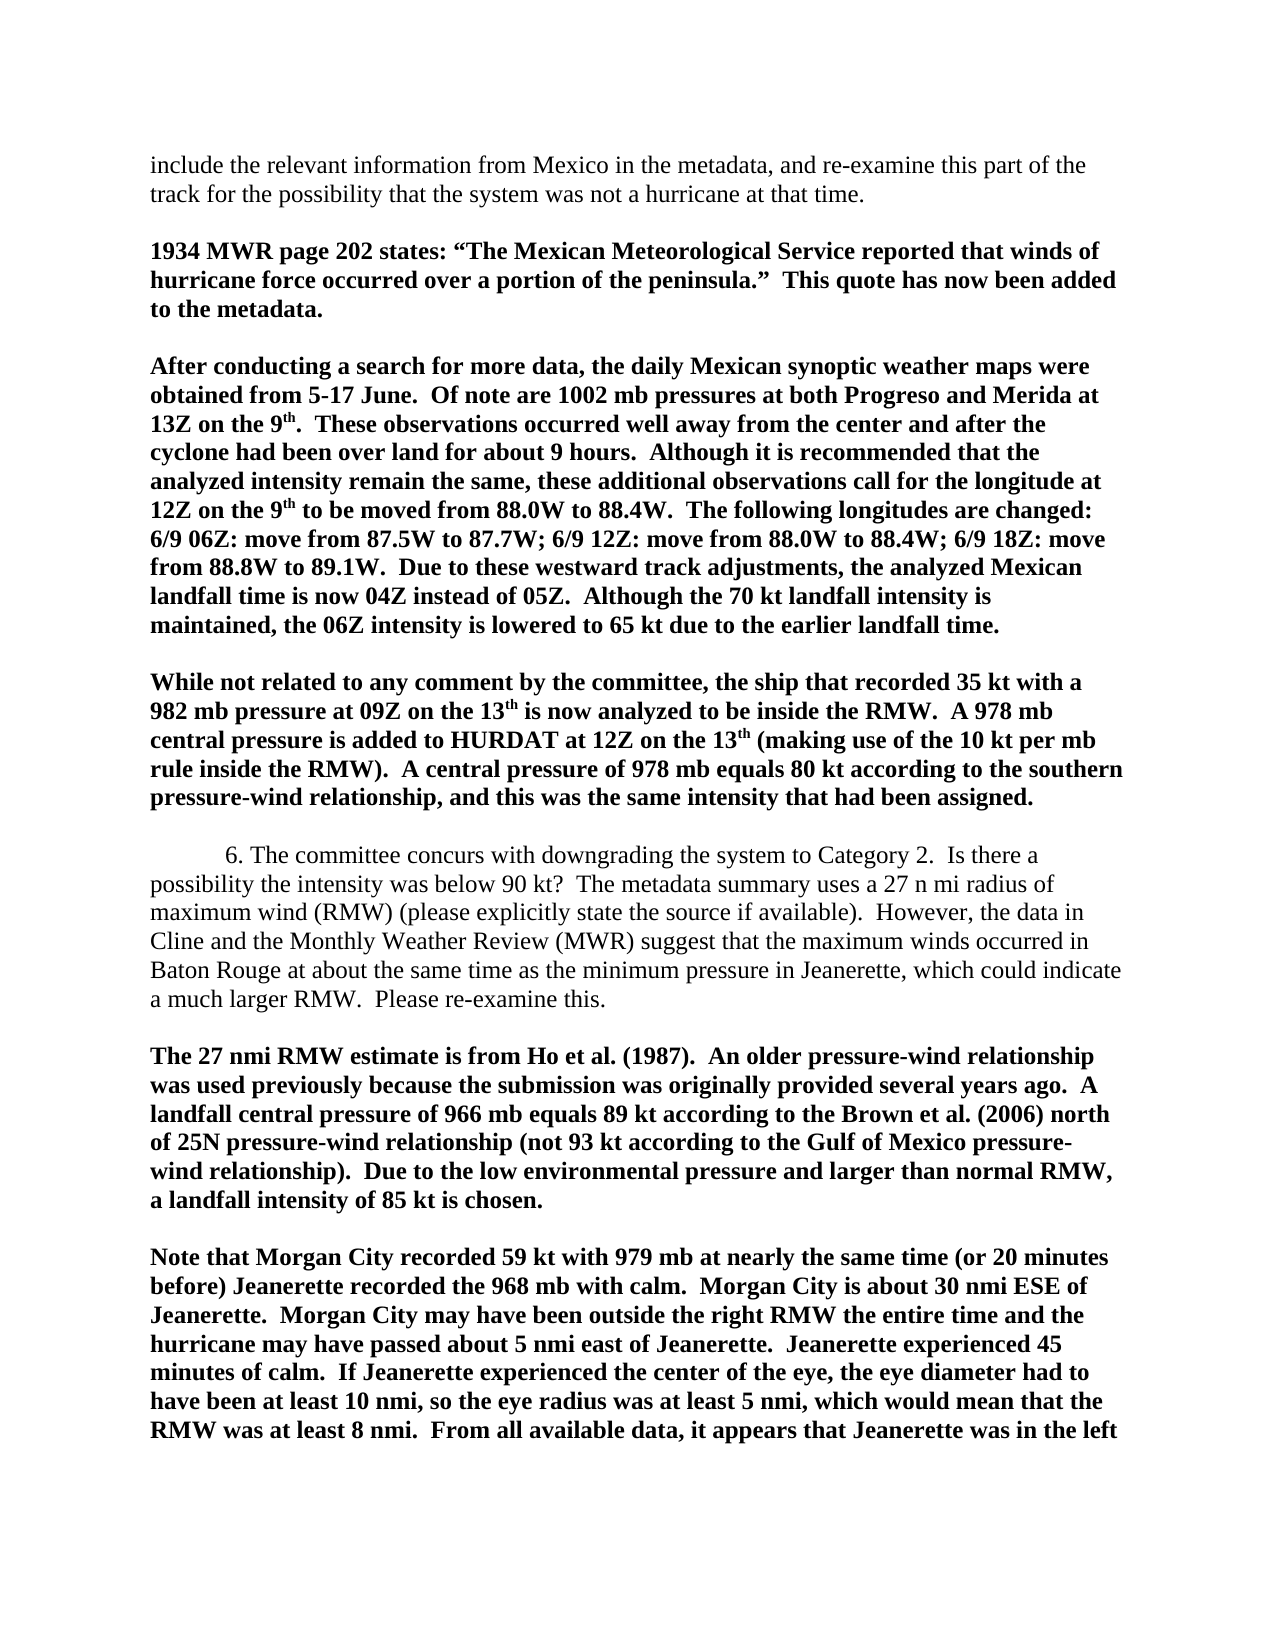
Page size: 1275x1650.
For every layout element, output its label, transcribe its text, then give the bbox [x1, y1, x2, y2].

text After conducting a search for more data, the daily Mexican synoptic weather maps were obtained from 5-17 June. Of note are 1002 mb pressures at both Progreso and Merida at 13Z on the 9th. These observations occurred well away from the center and after the cyclone had been over land for about 9 hours. Although it is recommended that the analyzed intensity remain the same, these additional observations call for the longitude at 12Z on the 9th to be moved from 88.0W to 88.4W. The following longitudes are changed: 6/9 06Z: move from 87.5W to 87.7W; 6/9 12Z: move from 88.0W to 88.4W; 6/9 18Z: move from 88.8W to 89.1W. Due to these westward track adjustments, the analyzed Mexican landfall time is now 04Z instead of 05Z. Although the 70 kt landfall intensity is maintained, the 06Z intensity is lowered to 65 kt due to the earlier landfall time. [150, 351, 1125, 639]
text 6. The committee concurs with downgrading the system to Category 2. Is there a possibility the intensity was below 90 kt? The metadata summary uses a 27 n mi radius of maximum wind (RMW) (please explicitly state the source if available). However, the data in Cline and the Monthly Weather Review (MWR) suggest that the maximum winds occurred in Baton Rouge at about the same time as the minimum pressure in Jeanerette, which could indicate a much larger RMW. Please re-examine this. [150, 840, 1125, 1012]
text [150, 150, 1125, 207]
text The 27 nmi RMW estimate is from Ho et al. (1987). An older pressure-wind relationship was used previously because the submission was originally provided several years ago. A landfall central pressure of 966 mb equals 89 kt according to the Brown et al. (2006) north of 25N pressure-wind relationship (not 93 kt according to the Gulf of Mexico pressure-wind relationship). Due to the low environmental pressure and larger than normal RMW, a landfall intensity of 85 kt is chosen. [150, 1041, 1125, 1214]
text 1934 MWR page 202 states: “The Mexican Meteorological Service reported that winds of hurricane force occurred over a portion of the peninsula.” This quote has now been added to the metadata. [150, 236, 1125, 322]
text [150, 1242, 1125, 1444]
text While not related to any comment by the committee, the ship that recorded 35 kt with a 982 mb pressure at 09Z on the 13th is now analyzed to be inside the RMW. A 978 mb central pressure is added to HURDAT at 12Z on the 13th (making use of the 10 kt per mb rule inside the RMW). A central pressure of 978 mb equals 80 kt according to the southern pressure-wind relationship, and this was the same intensity that had been assigned. [150, 667, 1125, 811]
